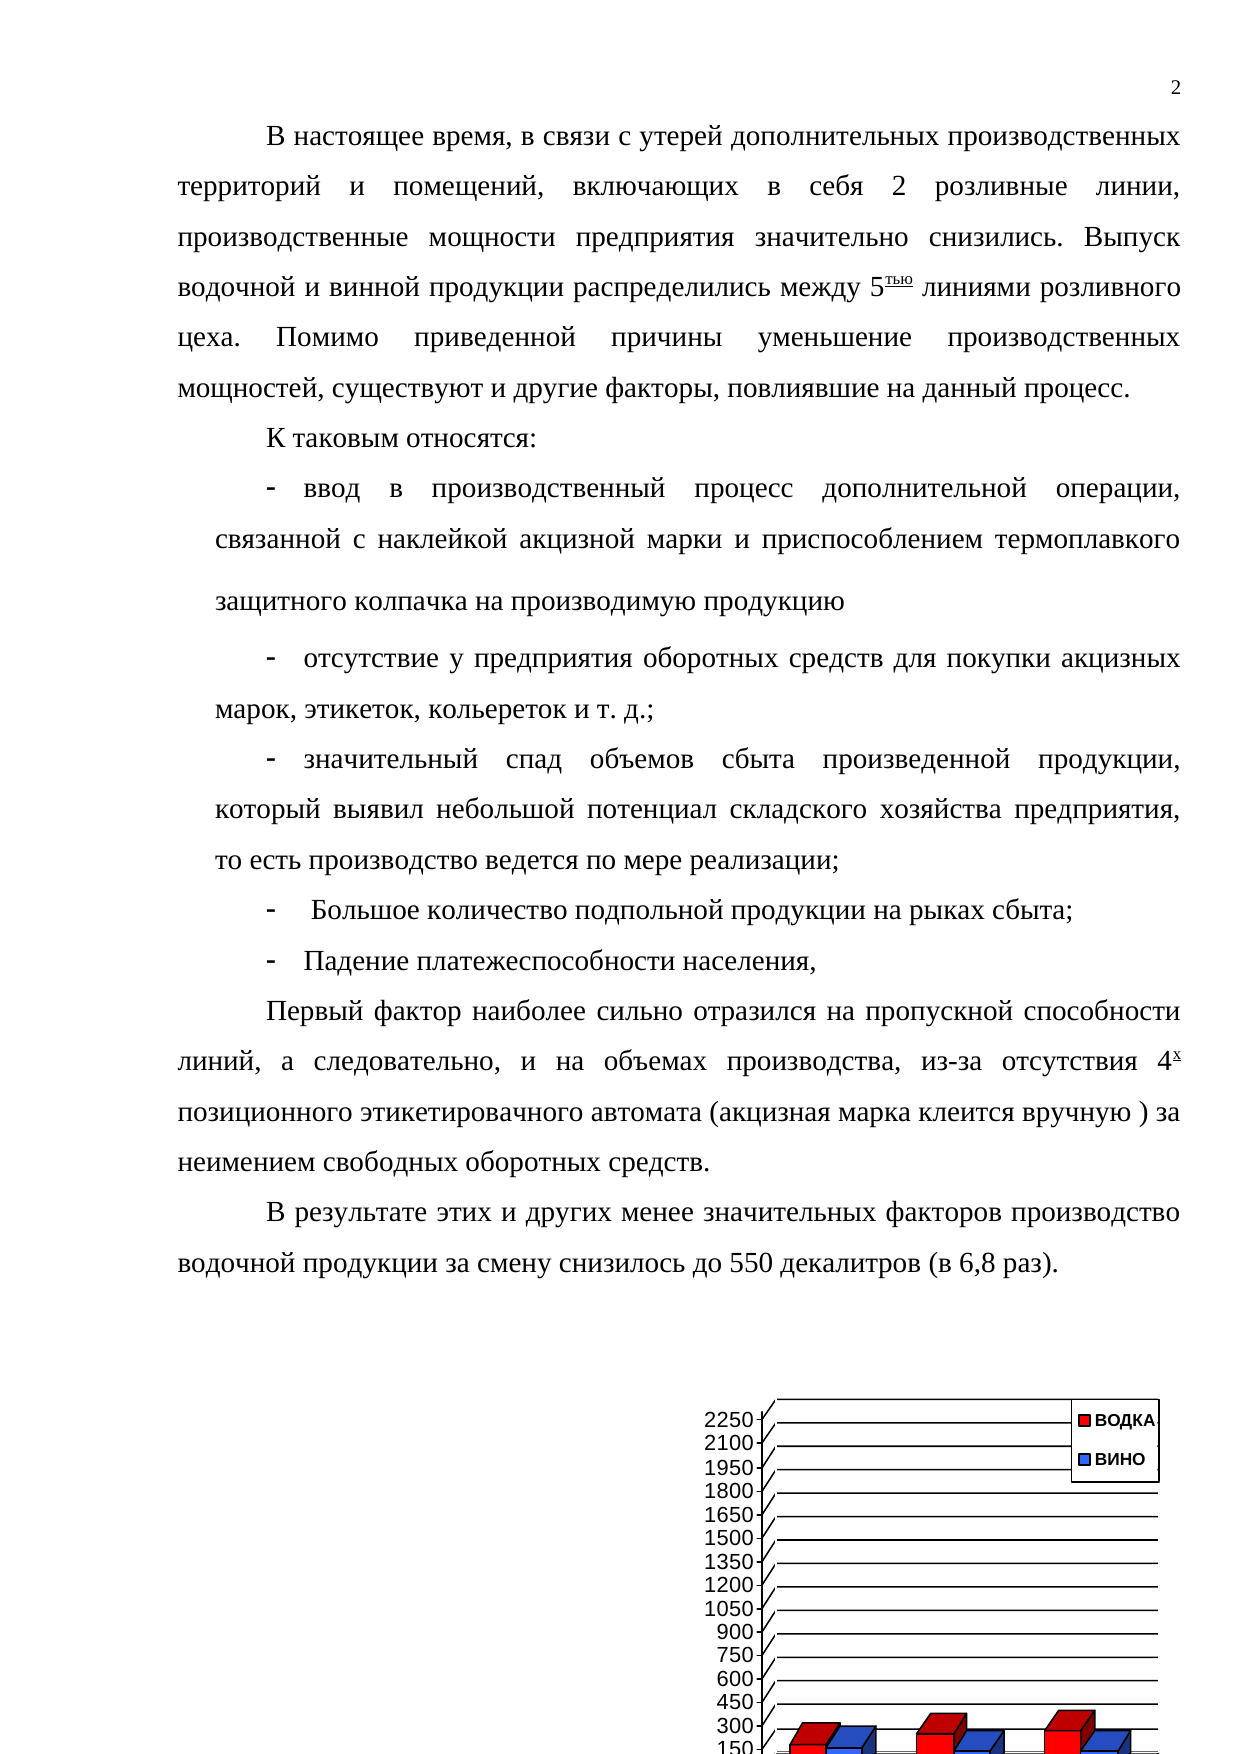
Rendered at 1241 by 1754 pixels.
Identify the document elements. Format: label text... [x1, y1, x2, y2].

text К таковым относятся: [177, 420, 1181, 453]
text Первый фактор наиболее сильно отразился на пропускной способности линий, а следовательно, и на объемах производства, из-за отсутствия 4х позиционного этикетировачного автомата (акцизная марка клеится вручную ) за неимением свободных оборотных средств. [177, 993, 1181, 1178]
list Большое количество подпольной продукции на рыках сбыта; [215, 892, 1181, 926]
text В настоящее время, в связи с утерей дополнительных производственных территорий и помещений, включающих в себя 2 розливные линии, производственные мощности предприятия значительно снизились. Выпуск водочной и винной продукции распределились между 5тью линиями розливного цеха. Помимо приведенной причины уменьшение производственных мощностей, существуют и другие факторы, повлиявшие на данный процесс. [177, 118, 1181, 403]
list значительный спад объемов сбыта произведенной продукции, который выявил небольшой потенциал складского хозяйства предприятия, то есть производство ведется по мере реализации; [215, 741, 1181, 876]
list отсутствие у предприятия оборотных средств для покупки акцизных марок, этикеток, кольереток и т. д.; [215, 641, 1181, 724]
list ввод в производственный процесс дополнительной операции, связанной с наклейкой акцизной марки и приспособлением термоплавкого защитного колпачка на производимую продукцию [215, 470, 1181, 619]
text В результате этих и других менее значительных факторов производство водочной продукции за смену снизилось до 550 декалитров (в 6,8 раз). [177, 1194, 1181, 1278]
list Падение платежеспособности населения, [215, 943, 1181, 976]
